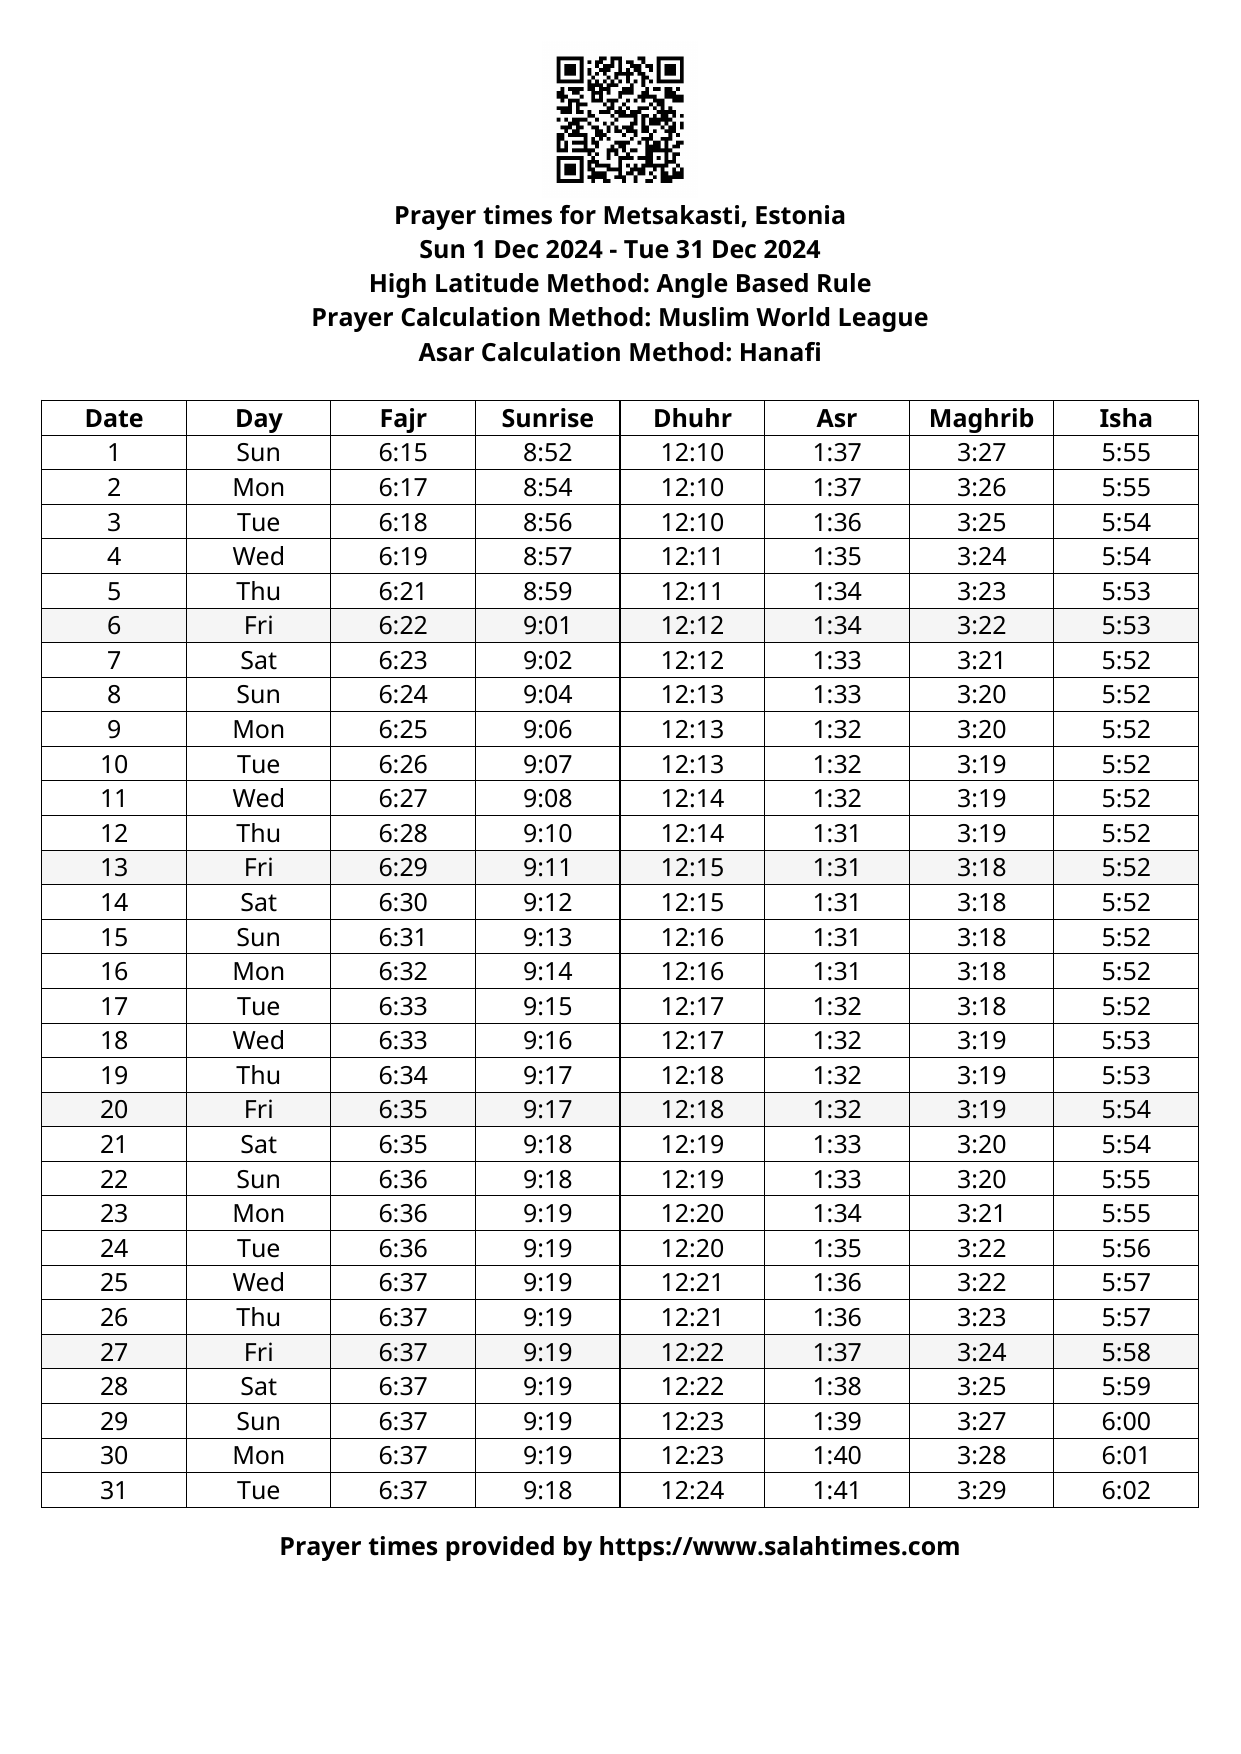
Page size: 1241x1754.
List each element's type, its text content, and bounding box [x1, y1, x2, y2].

table_cell 6:37 [331, 1300, 475, 1334]
table_cell 9:18 [476, 1127, 619, 1161]
table_cell Mon [187, 1196, 330, 1230]
table_cell 12:13 [621, 712, 764, 746]
table_cell 8:59 [476, 574, 619, 607]
table_cell 3:21 [910, 1196, 1053, 1230]
table_cell 12:16 [621, 920, 764, 953]
table_header Dhuhr [621, 401, 764, 434]
table_cell 12:18 [621, 1058, 764, 1092]
table_cell 12:15 [621, 885, 764, 919]
text Prayer times for Metsakasti, Estonia [42, 198, 1198, 232]
table_cell 12:19 [621, 1162, 764, 1195]
table_cell 1:32 [765, 712, 909, 746]
table_cell 18 [42, 1024, 186, 1057]
picture [542, 41, 699, 198]
table_cell 5:54 [1054, 1127, 1198, 1161]
table_cell 12:23 [621, 1404, 764, 1437]
table_cell 5:53 [1054, 609, 1198, 642]
table_cell 6 [42, 609, 186, 642]
table_cell 12:20 [621, 1231, 764, 1264]
table_cell 6:36 [331, 1162, 475, 1195]
table_cell 5:52 [1054, 643, 1198, 677]
table_cell 5:52 [1054, 781, 1198, 815]
table_cell 3:24 [910, 539, 1053, 573]
table_cell 6:22 [331, 609, 475, 642]
table_cell 1:40 [765, 1439, 909, 1472]
table_cell Mon [187, 712, 330, 746]
table_header Date [42, 401, 186, 434]
table_cell 9:19 [476, 1439, 619, 1472]
table_cell 1:31 [765, 954, 909, 988]
table_cell 11 [42, 781, 186, 815]
table_cell 9:06 [476, 712, 619, 746]
table_cell 8:56 [476, 505, 619, 538]
table_cell 12:11 [621, 539, 764, 573]
table_cell 6:35 [331, 1127, 475, 1161]
table_cell 5:55 [1054, 1162, 1198, 1195]
table_cell 6:19 [331, 539, 475, 573]
table_cell 12:22 [621, 1335, 764, 1368]
table_cell 12 [42, 816, 186, 849]
table_cell 9:02 [476, 643, 619, 677]
table_cell 6:18 [331, 505, 475, 538]
table_cell 12:10 [621, 470, 764, 504]
text High Latitude Method: Angle Based Rule [42, 266, 1198, 300]
table_cell 1:37 [765, 470, 909, 504]
table_cell Tue [187, 505, 330, 538]
table_cell 6:33 [331, 1024, 475, 1057]
table_cell 5:58 [1054, 1335, 1198, 1368]
table_cell 5:55 [1054, 470, 1198, 504]
table_cell 3:25 [910, 505, 1053, 538]
table_cell 5:56 [1054, 1231, 1198, 1264]
table_cell 6:24 [331, 678, 475, 711]
table_cell 12:12 [621, 643, 764, 677]
table_cell Fri [187, 851, 330, 884]
table_cell 1:32 [765, 1058, 909, 1092]
table_cell 15 [42, 920, 186, 953]
table_cell 9:19 [476, 1404, 619, 1437]
table_cell 1:35 [765, 539, 909, 573]
table_cell 8:54 [476, 470, 619, 504]
table_cell 9:08 [476, 781, 619, 815]
table_cell 5:54 [1054, 1093, 1198, 1126]
table_cell 1:31 [765, 920, 909, 953]
table_cell 3:19 [910, 1058, 1053, 1092]
table_cell 19 [42, 1058, 186, 1092]
table_cell 5:52 [1054, 885, 1198, 919]
table_cell 8:52 [476, 436, 619, 469]
table_cell 1:38 [765, 1369, 909, 1403]
table_cell 9:15 [476, 989, 619, 1022]
table_cell 16 [42, 954, 186, 988]
table_cell 6:23 [331, 643, 475, 677]
table_cell 12:24 [621, 1473, 764, 1507]
table_cell 6:37 [331, 1335, 475, 1368]
table_cell 1:37 [765, 436, 909, 469]
table_cell 3:18 [910, 989, 1053, 1022]
table_cell 1:34 [765, 1196, 909, 1230]
table_cell 6:00 [1054, 1404, 1198, 1437]
table_cell Tue [187, 747, 330, 780]
table_cell 12:22 [621, 1369, 764, 1403]
table_cell 9:16 [476, 1024, 619, 1057]
table_cell 12:17 [621, 1024, 764, 1057]
table_cell 10 [42, 747, 186, 780]
table_cell 6:29 [331, 851, 475, 884]
table_cell Wed [187, 1266, 330, 1299]
table_cell 5:52 [1054, 816, 1198, 849]
table_cell 3 [42, 505, 186, 538]
table_cell Thu [187, 574, 330, 607]
table_cell 12:11 [621, 574, 764, 607]
text Prayer Calculation Method: Muslim World League [42, 300, 1198, 334]
table_cell 3:22 [910, 609, 1053, 642]
text Prayer times provided by https://www.salahtimes.com [42, 1528, 1198, 1563]
table_cell 1:33 [765, 1162, 909, 1195]
table_cell 12:15 [621, 851, 764, 884]
table_cell 6:15 [331, 436, 475, 469]
table_cell 12:20 [621, 1196, 764, 1230]
table_cell 20 [42, 1093, 186, 1126]
table_cell 6:31 [331, 920, 475, 953]
table_cell 7 [42, 643, 186, 677]
table_cell 3:19 [910, 816, 1053, 849]
table_cell 5:52 [1054, 954, 1198, 988]
table_cell Wed [187, 1024, 330, 1057]
table_cell 3:20 [910, 678, 1053, 711]
table_cell 2 [42, 470, 186, 504]
table_cell Wed [187, 781, 330, 815]
table_cell 9:19 [476, 1266, 619, 1299]
table_header Day [187, 401, 330, 434]
table_cell Mon [187, 470, 330, 504]
table_cell 9:07 [476, 747, 619, 780]
table_cell 5:53 [1054, 1024, 1198, 1057]
table_cell 14 [42, 885, 186, 919]
table_cell 21 [42, 1127, 186, 1161]
table_cell 1:37 [765, 1335, 909, 1368]
table_cell Fri [187, 1335, 330, 1368]
table_cell Sat [187, 1369, 330, 1403]
table_cell 3:23 [910, 574, 1053, 607]
table_cell 5:52 [1054, 989, 1198, 1022]
table_cell 24 [42, 1231, 186, 1264]
table_cell 23 [42, 1196, 186, 1230]
table_cell 12:16 [621, 954, 764, 988]
table_cell 1:34 [765, 574, 909, 607]
table_cell 3:18 [910, 885, 1053, 919]
table_cell 3:21 [910, 643, 1053, 677]
table_cell 5:52 [1054, 678, 1198, 711]
table_cell 3:28 [910, 1439, 1053, 1472]
table_cell 3:18 [910, 954, 1053, 988]
table_cell 1:32 [765, 781, 909, 815]
table_cell 31 [42, 1473, 186, 1507]
table_cell Tue [187, 989, 330, 1022]
table_cell 5:52 [1054, 712, 1198, 746]
table_cell 1:39 [765, 1404, 909, 1437]
table_cell 3:24 [910, 1335, 1053, 1368]
table_cell 5:52 [1054, 747, 1198, 780]
table_cell 6:36 [331, 1196, 475, 1230]
table_cell 6:37 [331, 1473, 475, 1507]
table_cell 1:31 [765, 885, 909, 919]
table_cell 3:27 [910, 1404, 1053, 1437]
table_cell 3:25 [910, 1369, 1053, 1403]
table_cell 30 [42, 1439, 186, 1472]
table_cell 6:37 [331, 1369, 475, 1403]
table_cell 6:01 [1054, 1439, 1198, 1472]
table_cell 5 [42, 574, 186, 607]
table_cell Wed [187, 539, 330, 573]
table_cell 29 [42, 1404, 186, 1437]
table_cell 6:27 [331, 781, 475, 815]
table_cell 3:26 [910, 470, 1053, 504]
table_cell 6:17 [331, 470, 475, 504]
table_cell 9:04 [476, 678, 619, 711]
table_cell 5:53 [1054, 1058, 1198, 1092]
table_cell 9:17 [476, 1058, 619, 1092]
table_cell 6:21 [331, 574, 475, 607]
table_cell Mon [187, 1439, 330, 1472]
table_cell 3:20 [910, 712, 1053, 746]
table_cell 25 [42, 1266, 186, 1299]
table_cell 12:10 [621, 436, 764, 469]
table_cell 8:57 [476, 539, 619, 573]
table_cell 5:55 [1054, 1196, 1198, 1230]
table_cell 6:26 [331, 747, 475, 780]
table_cell 3:23 [910, 1300, 1053, 1334]
table_cell 5:52 [1054, 920, 1198, 953]
table_cell 9:19 [476, 1369, 619, 1403]
table_cell 6:34 [331, 1058, 475, 1092]
table_cell 6:37 [331, 1439, 475, 1472]
table_cell 12:14 [621, 816, 764, 849]
table_cell 3:19 [910, 747, 1053, 780]
table_cell 8 [42, 678, 186, 711]
table_cell 12:21 [621, 1266, 764, 1299]
table_cell 5:59 [1054, 1369, 1198, 1403]
table_cell 1:36 [765, 1300, 909, 1334]
table_cell 9:13 [476, 920, 619, 953]
table_cell 6:32 [331, 954, 475, 988]
table_cell 9:19 [476, 1196, 619, 1230]
table_cell 5:53 [1054, 574, 1198, 607]
table_cell Sat [187, 643, 330, 677]
table_cell 9:19 [476, 1300, 619, 1334]
table_cell 5:57 [1054, 1300, 1198, 1334]
table_cell 1:32 [765, 747, 909, 780]
table_cell 4 [42, 539, 186, 573]
table_cell Tue [187, 1231, 330, 1264]
table_cell 9:01 [476, 609, 619, 642]
table_cell 3:29 [910, 1473, 1053, 1507]
table_cell 3:18 [910, 920, 1053, 953]
text Asar Calculation Method: Hanafi [42, 334, 1198, 368]
table_cell 3:19 [910, 781, 1053, 815]
table_cell 9:11 [476, 851, 619, 884]
table_cell 3:20 [910, 1127, 1053, 1161]
table_cell 5:52 [1054, 851, 1198, 884]
table_cell 1:31 [765, 851, 909, 884]
table_cell Sun [187, 678, 330, 711]
table_cell 1:41 [765, 1473, 909, 1507]
table_cell 1:34 [765, 609, 909, 642]
table_cell Sat [187, 885, 330, 919]
table_cell Thu [187, 1058, 330, 1092]
table_cell 12:13 [621, 678, 764, 711]
table_cell Sun [187, 1162, 330, 1195]
table_cell 13 [42, 851, 186, 884]
table_cell 6:30 [331, 885, 475, 919]
table_cell 12:21 [621, 1300, 764, 1334]
table_cell Sun [187, 920, 330, 953]
table_cell Sun [187, 436, 330, 469]
table_cell 3:20 [910, 1162, 1053, 1195]
table_cell 6:02 [1054, 1473, 1198, 1507]
table_cell 1 [42, 436, 186, 469]
table_cell 6:37 [331, 1266, 475, 1299]
table_header Sunrise [476, 401, 619, 434]
table_cell 1:32 [765, 989, 909, 1022]
table_cell 12:10 [621, 505, 764, 538]
table_cell Thu [187, 1300, 330, 1334]
table_cell 1:36 [765, 1266, 909, 1299]
table_cell 12:14 [621, 781, 764, 815]
table_cell 5:55 [1054, 436, 1198, 469]
table_cell 9:10 [476, 816, 619, 849]
table_cell Thu [187, 816, 330, 849]
table_cell 3:27 [910, 436, 1053, 469]
table_cell 3:22 [910, 1231, 1053, 1264]
table_cell 6:33 [331, 989, 475, 1022]
table_cell 6:25 [331, 712, 475, 746]
table_cell Mon [187, 954, 330, 988]
table_cell 17 [42, 989, 186, 1022]
table_cell Tue [187, 1473, 330, 1507]
table_cell 12:18 [621, 1093, 764, 1126]
table_cell 1:33 [765, 678, 909, 711]
table_cell Fri [187, 609, 330, 642]
table_cell 5:54 [1054, 505, 1198, 538]
table_cell 12:19 [621, 1127, 764, 1161]
table_cell 9:17 [476, 1093, 619, 1126]
table_header Fajr [331, 401, 475, 434]
table_cell 12:13 [621, 747, 764, 780]
table_cell 3:19 [910, 1093, 1053, 1126]
table_cell 9:12 [476, 885, 619, 919]
table_header Maghrib [910, 401, 1053, 434]
table_cell 26 [42, 1300, 186, 1334]
table_cell 1:32 [765, 1093, 909, 1126]
table_cell 3:22 [910, 1266, 1053, 1299]
table_cell 1:33 [765, 1127, 909, 1161]
table_cell 9:19 [476, 1335, 619, 1368]
table_cell Sun [187, 1404, 330, 1437]
table_cell 3:19 [910, 1024, 1053, 1057]
table_cell 12:17 [621, 989, 764, 1022]
table_header Isha [1054, 401, 1198, 434]
table_cell 9:19 [476, 1231, 619, 1264]
table_cell Sat [187, 1127, 330, 1161]
table_cell 12:23 [621, 1439, 764, 1472]
table_cell 6:37 [331, 1404, 475, 1437]
table_cell 27 [42, 1335, 186, 1368]
table_cell 22 [42, 1162, 186, 1195]
table_cell 9:14 [476, 954, 619, 988]
table_cell 12:12 [621, 609, 764, 642]
table_cell 9 [42, 712, 186, 746]
table_cell 3:18 [910, 851, 1053, 884]
table_cell 6:35 [331, 1093, 475, 1126]
table_cell Fri [187, 1093, 330, 1126]
table_cell 5:54 [1054, 539, 1198, 573]
table_cell 1:36 [765, 505, 909, 538]
text Sun 1 Dec 2024 - Tue 31 Dec 2024 [42, 232, 1198, 266]
table_cell 1:33 [765, 643, 909, 677]
table_cell 6:28 [331, 816, 475, 849]
table_cell 9:18 [476, 1162, 619, 1195]
table_cell 1:31 [765, 816, 909, 849]
table_cell 1:32 [765, 1024, 909, 1057]
table_cell 9:18 [476, 1473, 619, 1507]
table_header Asr [765, 401, 909, 434]
table_cell 1:35 [765, 1231, 909, 1264]
table_cell 28 [42, 1369, 186, 1403]
table_cell 6:36 [331, 1231, 475, 1264]
table_cell 5:57 [1054, 1266, 1198, 1299]
